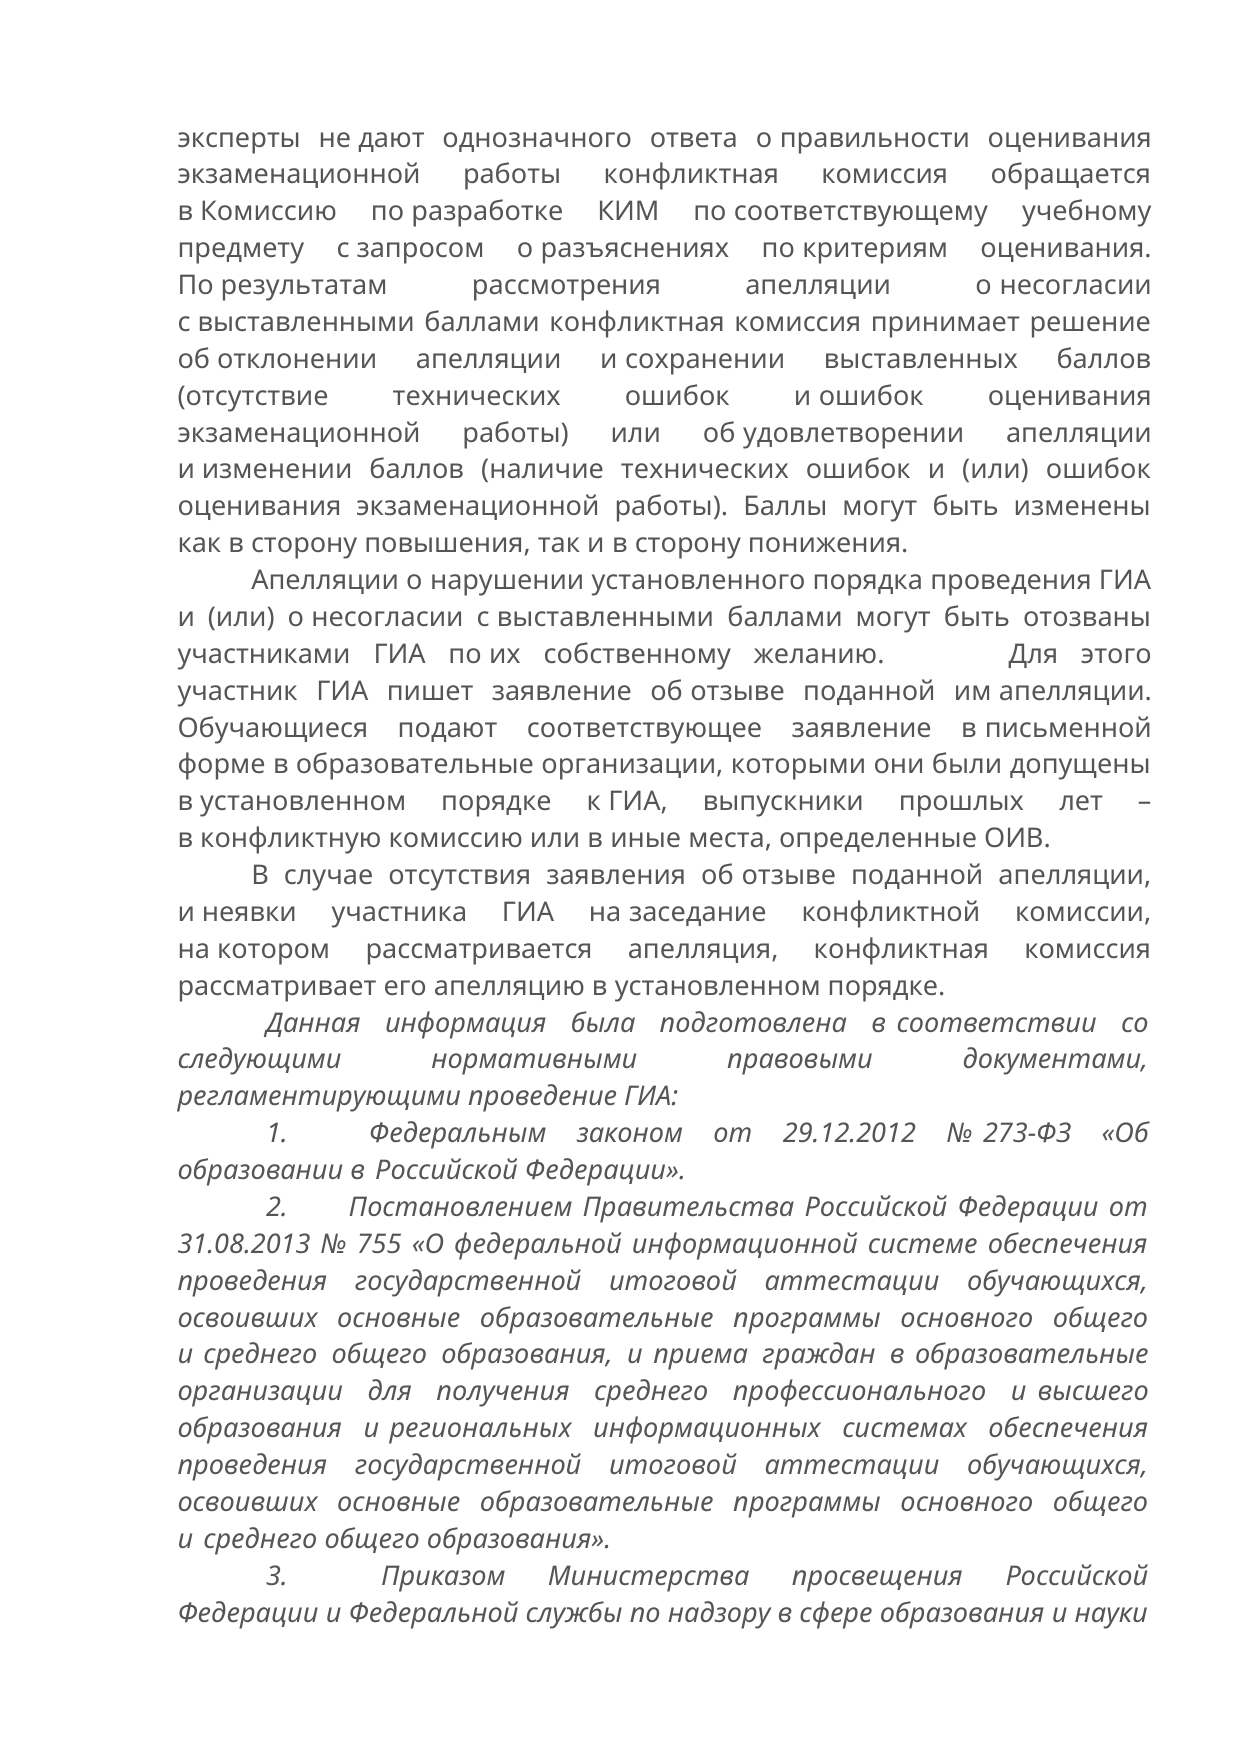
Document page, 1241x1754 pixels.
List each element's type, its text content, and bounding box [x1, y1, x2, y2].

text 1. Федеральным законом от 29.12.2012 № 273-ФЗ «Об образовании в Российской Федерации». [177, 1114, 1152, 1187]
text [177, 118, 1152, 561]
text Апелляции о нарушении установленного порядка проведения ГИА и (или) о несогласии с выставленными баллами могут быть отозваны участниками ГИА по их собственному желанию. Для этого участник ГИА пишет заявление об отзыве поданной им апелляции. Обучающиеся подают соответствующее заявление в письменной форме в образовательные организации, которыми они были допущены в установленном порядке к ГИА, выпускники прошлых лет – в конфликтную комиссию или в иные места, определенные ОИВ. [177, 561, 1152, 856]
text 2. Постановлением Правительства Российской Федерации от 31.08.2013 № 755 «О федеральной информационной системе обеспечения проведения государственной итоговой аттестации обучающихся, освоивших основные образовательные программы основного общего и среднего общего образования, и приема граждан в образовательные организации для получения среднего профессионального и высшего образования и региональных информационных системах обеспечения проведения государственной итоговой аттестации обучающихся, освоивших основные образовательные программы основного общего и среднего общего образования». [177, 1187, 1152, 1556]
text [177, 1556, 1152, 1630]
text В случае отсутствия заявления об отзыве поданной апелляции, и неявки участника ГИА на заседание конфликтной комиссии, на котором рассматривается апелляция, конфликтная комиссия рассматривает его апелляцию в установленном порядке. [177, 856, 1152, 1003]
text Данная информация была подготовлена в соответствии со следующими нормативными правовыми документами, регламентирующими проведение ГИА: [177, 1003, 1152, 1114]
